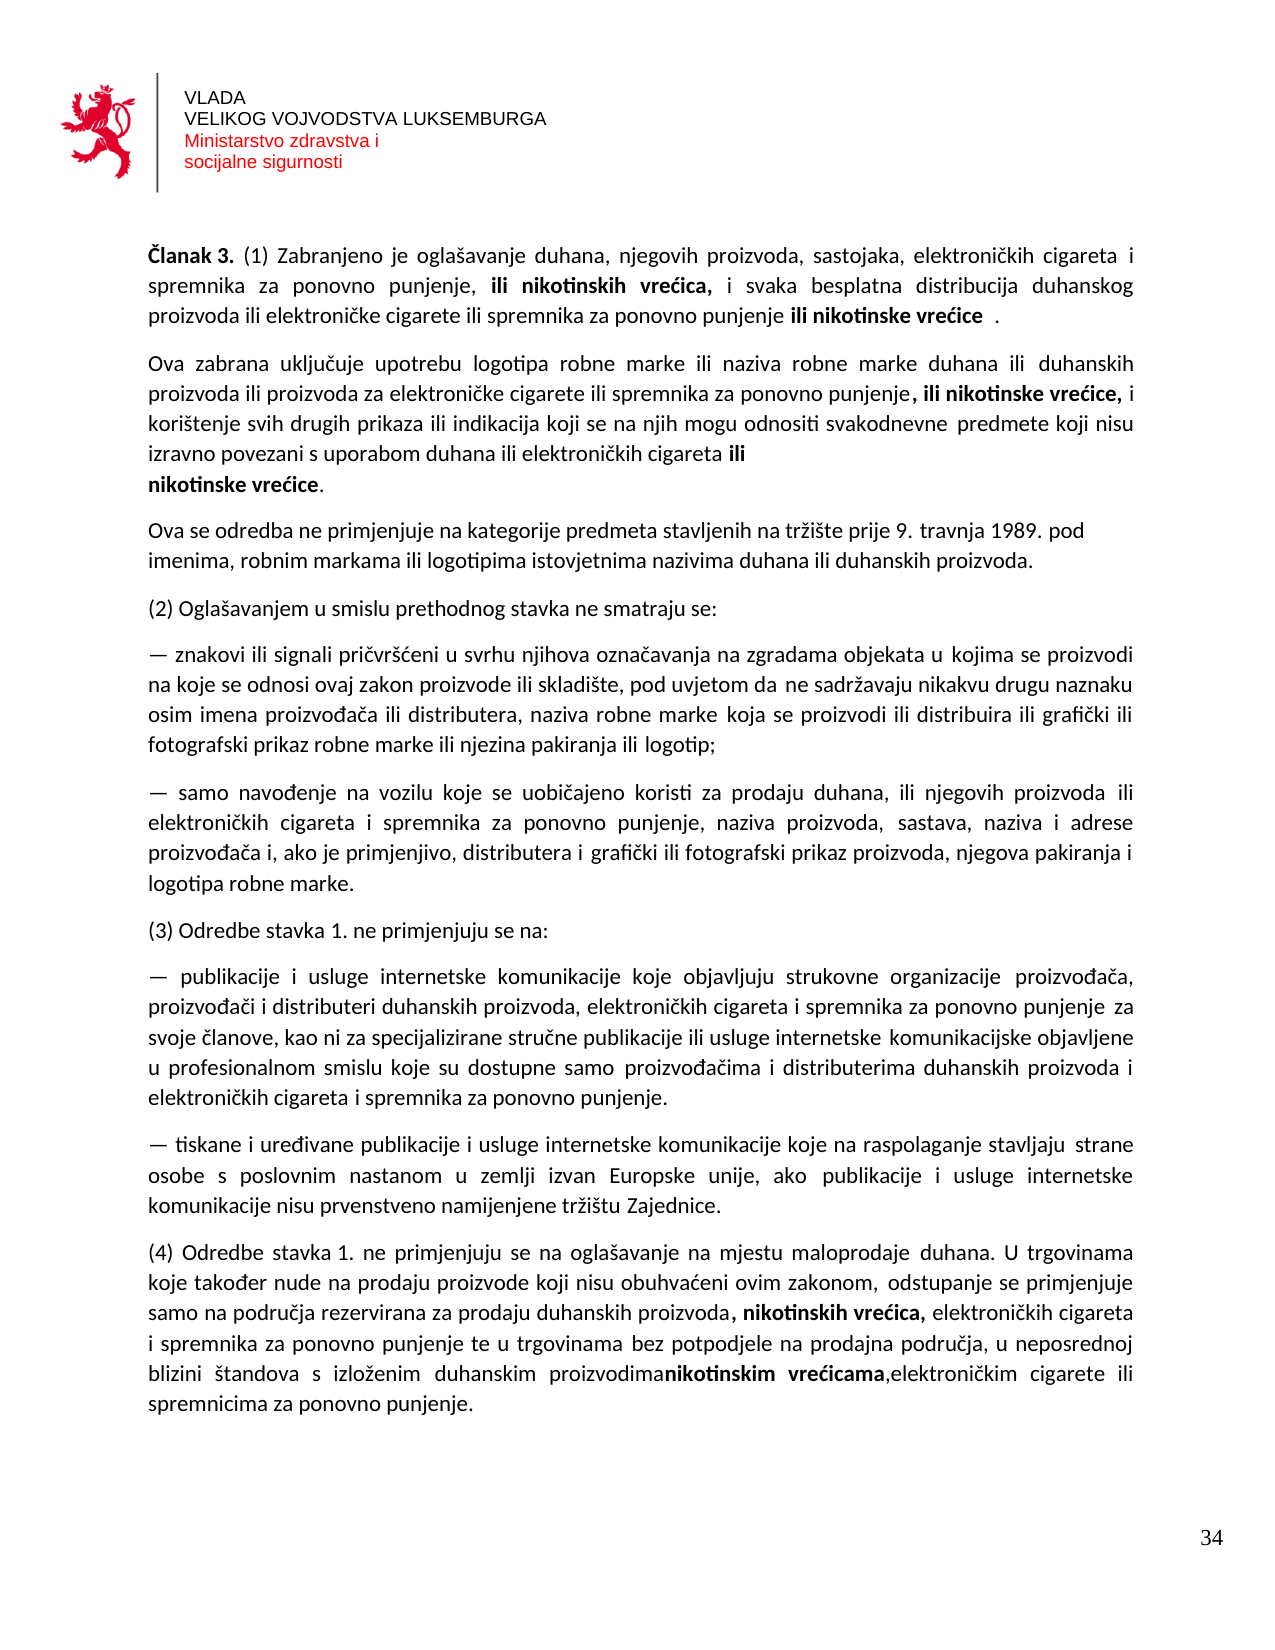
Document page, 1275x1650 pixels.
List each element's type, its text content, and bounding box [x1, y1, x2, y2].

text Ova zabrana uključuje upotrebu logotipa robne marke ili naziva robne marke duhana ili duhanskih proizvoda ili proizvoda za elektroničke cigarete ili spremnika za ponovno punjenje, ili nikotinske vrećice, i korištenje svih drugih prikaza ili indikacija koji se na njih mogu odnositi svakodnevne predmete koji nisu izravno povezani s uporabom duhana ili elektroničkih cigareta ili [148, 347, 1134, 467]
text — samo navođenje na vozilu koje se uobičajeno koristi za prodaju duhana, ili njegovih proizvoda ili elektroničkih cigareta i spremnika za ponovno punjenje, naziva proizvoda, sastava, naziva i adrese proizvođača i, ako je primjenjivo, distributera i grafički ili fotografski prikaz proizvoda, njegova pakiranja i logotipa robne marke. [148, 777, 1133, 897]
text — tiskane i uređivane publikacije i usluge internetske komunikacije koje na raspolaganje stavljaju strane osobe s poslovnim nastanom u zemlji izvan Europske unije, ako publikacije i usluge internetske komunikacije nisu prvenstveno namijenjene tržištu Zajednice. [148, 1129, 1134, 1219]
text (2) Oglašavanjem u smislu prethodnog stavka ne smatraju se: [148, 598, 1223, 621]
text Članak 3. (1) Zabranjeno je oglašavanje duhana, njegovih proizvoda, sastojaka, elektroničkih cigareta i spremnika za ponovno punjenje, ili nikotinskih vrećica, i svaka besplatna distribucija duhanskog proizvoda ili elektroničke cigarete ili spremnika za ponovno punjenje ili nikotinske vrećice . [148, 239, 1134, 329]
text (3) Odredbe stavka 1. ne primjenjuju se na: [148, 920, 1223, 943]
text Ova se odredba ne primjenjuje na kategorije predmeta stavljenih na tržište prije 9. travnja 1989. pod imenima, robnim markama ili logotipima istovjetnima nazivima duhana ili duhanskih proizvoda. [148, 514, 1134, 575]
picture [52, 73, 551, 205]
text — publikacije i usluge internetske komunikacije koje objavljuju strukovne organizacije proizvođača, proizvođači i distributeri duhanskih proizvoda, elektroničkih cigareta i spremnika za ponovno punjenje za svoje članove, kao ni za specijalizirane stručne publikacije ili usluge internetske komunikacijske objavljene u profesionalnom smislu koje su dostupne samo proizvođačima i distributerima duhanskih proizvoda i elektroničkih cigareta i spremnika za ponovno punjenje. [148, 960, 1134, 1111]
text (4) Odredbe stavka 1. ne primjenjuju se na oglašavanje na mjestu maloprodaje duhana. U trgovinama koje također nude na prodaju proizvode koji nisu obuhvaćeni ovim zakonom, odstupanje se primjenjuje samo na područja rezervirana za prodaju duhanskih proizvoda, nikotinskih vrećica, elektroničkih cigareta i spremnika za ponovno punjenje te u trgovinama bez potpodjele na prodajna područja, u neposrednoj blizini štandova s izloženim duhanskim proizvodimanikotinskim vrećicama,elektroničkim cigarete ili spremnicima za ponovno punjenje. [148, 1237, 1133, 1417]
text nikotinske vrećice. [148, 474, 1223, 497]
text — znakovi ili signali pričvršćeni u svrhu njihova označavanja na zgradama objekata u kojima se proizvodi na koje se odnosi ovaj zakon proizvode ili skladište, pod uvjetom da ne sadržavaju nikakvu drugu naznaku osim imena proizvođača ili distributera, naziva robne marke koja se proizvodi ili distribuira ili grafički ili fotografski prikaz robne marke ili njezina pakiranja ili logotip; [148, 638, 1133, 759]
